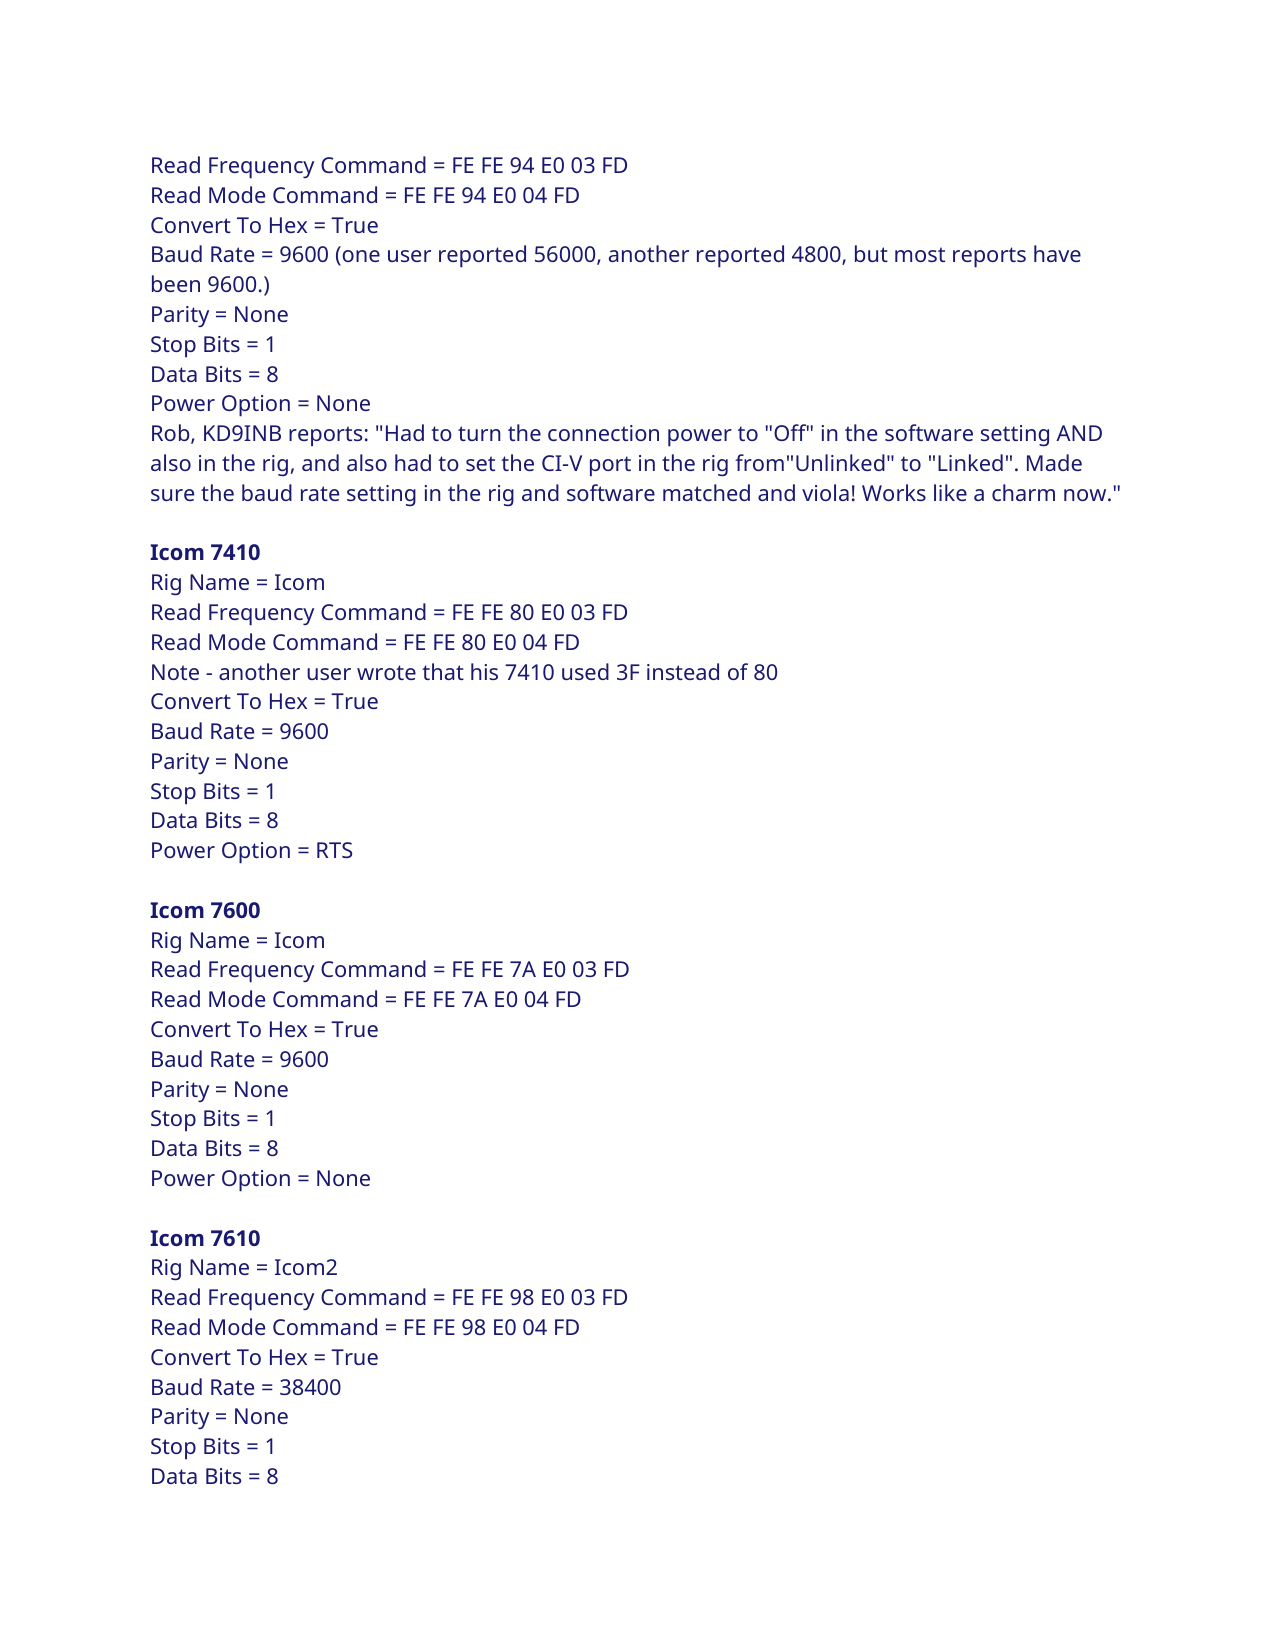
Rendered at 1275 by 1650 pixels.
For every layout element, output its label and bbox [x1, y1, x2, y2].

text [150, 150, 1125, 1491]
